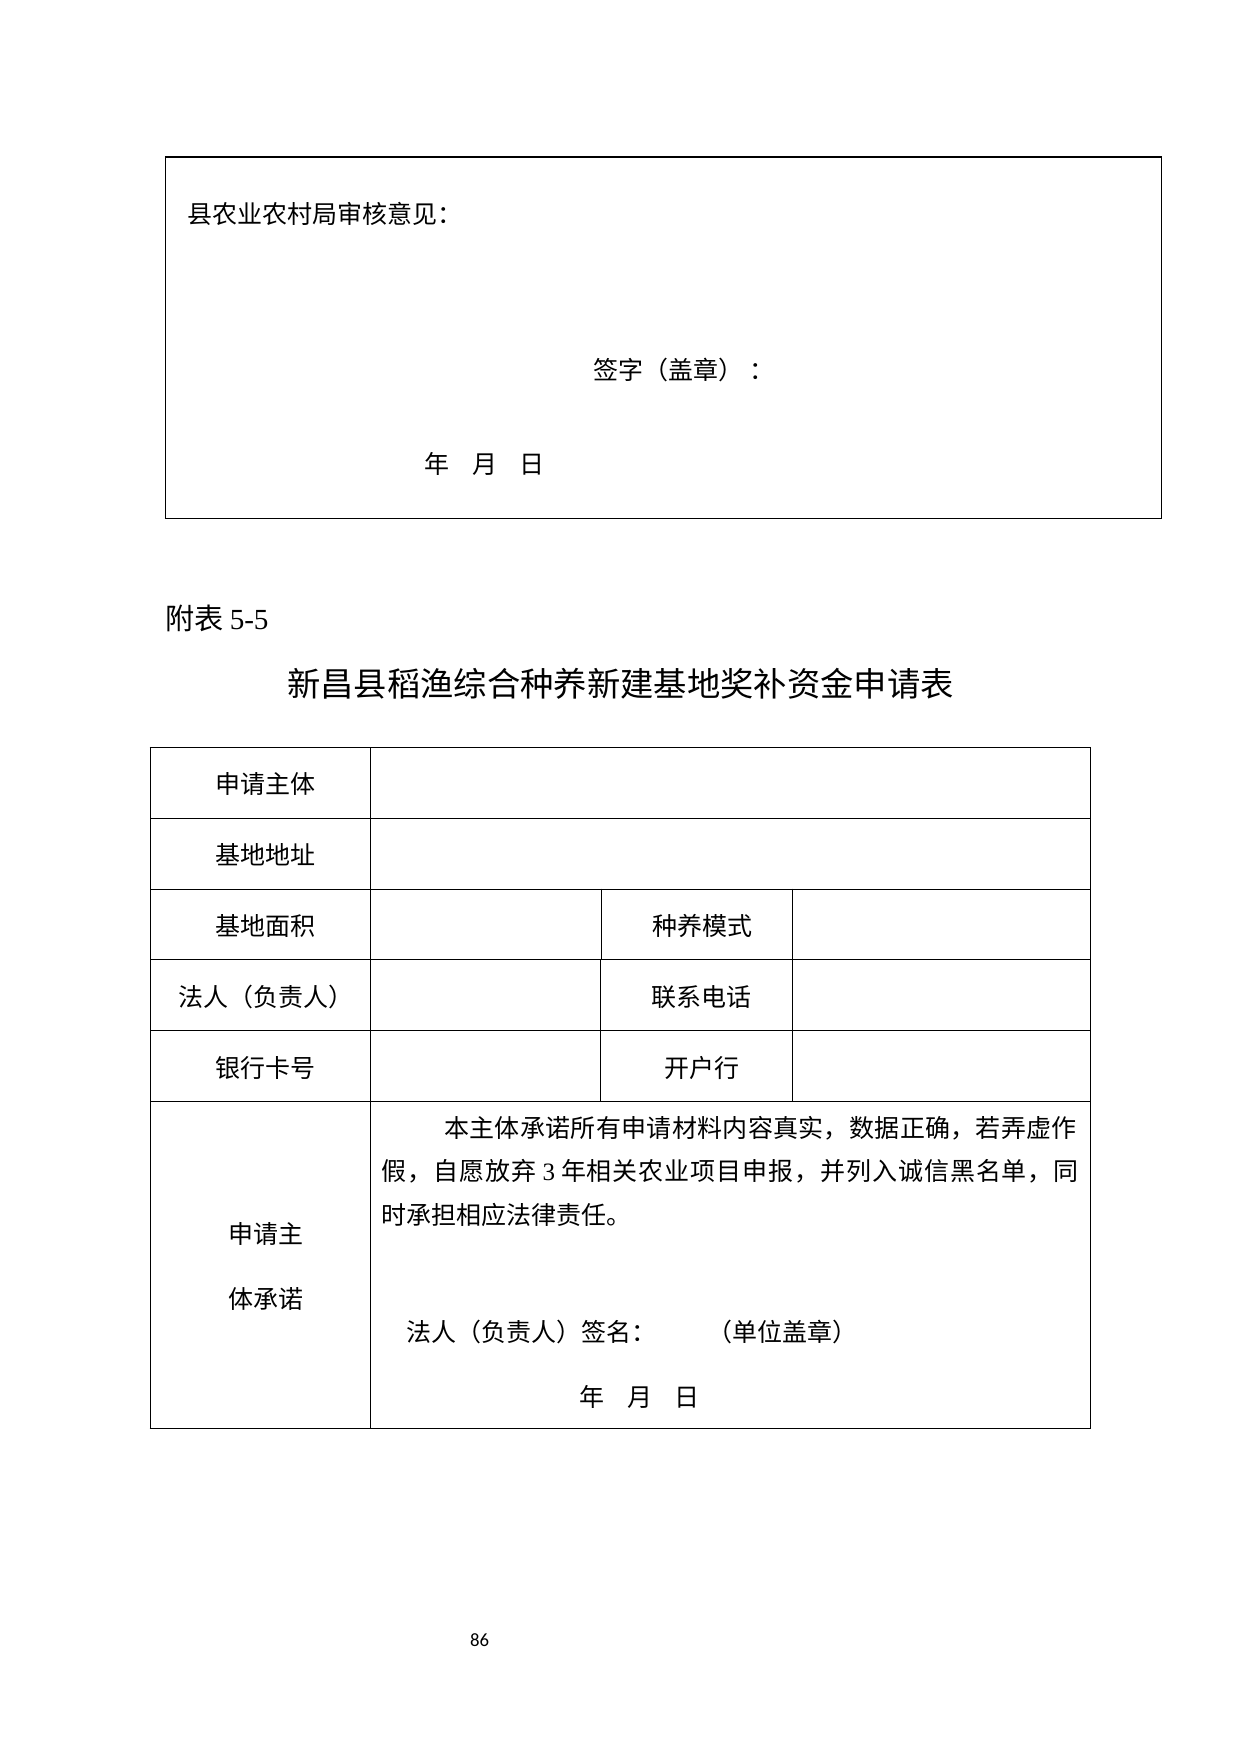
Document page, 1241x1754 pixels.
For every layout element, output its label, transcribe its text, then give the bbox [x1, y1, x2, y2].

table_cell [793, 890, 1090, 959]
table_cell 开户行 [601, 1031, 792, 1101]
table_cell [793, 960, 1090, 1030]
table_cell [793, 1031, 1090, 1101]
table_cell 法人（负责人） [151, 960, 370, 1030]
list 附表5-5 [165, 584, 1075, 649]
table_cell 基地地址 [151, 819, 370, 888]
table_header 申请主体 [151, 748, 370, 818]
table_cell 种养模式 [602, 890, 792, 959]
table_cell [371, 960, 600, 1030]
table_cell [371, 890, 601, 959]
table_cell 县农业农村局审核意见： 签字（盖章） ： 年 月 日 [166, 158, 1161, 518]
table_cell 本主体承诺所有申请材料内容真实，数据正确，若弄虚作假，自愿放弃3年相关农业项目申报，并列入诚信黑名单，同时承担相应法律责任。 法人（负责人）签名： （单位盖章） 年 月 日 [371, 1102, 1090, 1428]
table_cell [371, 1031, 600, 1101]
table_header [371, 748, 1090, 818]
table_cell [371, 819, 1090, 888]
table_cell 联系电话 [601, 960, 792, 1030]
table_cell 银行卡号 [151, 1031, 370, 1101]
table_cell 基地面积 [151, 890, 370, 959]
table_cell 申请主 体承诺 [151, 1102, 370, 1428]
text 新昌县稻渔综合种养新建基地奖补资金申请表 [165, 649, 1075, 714]
